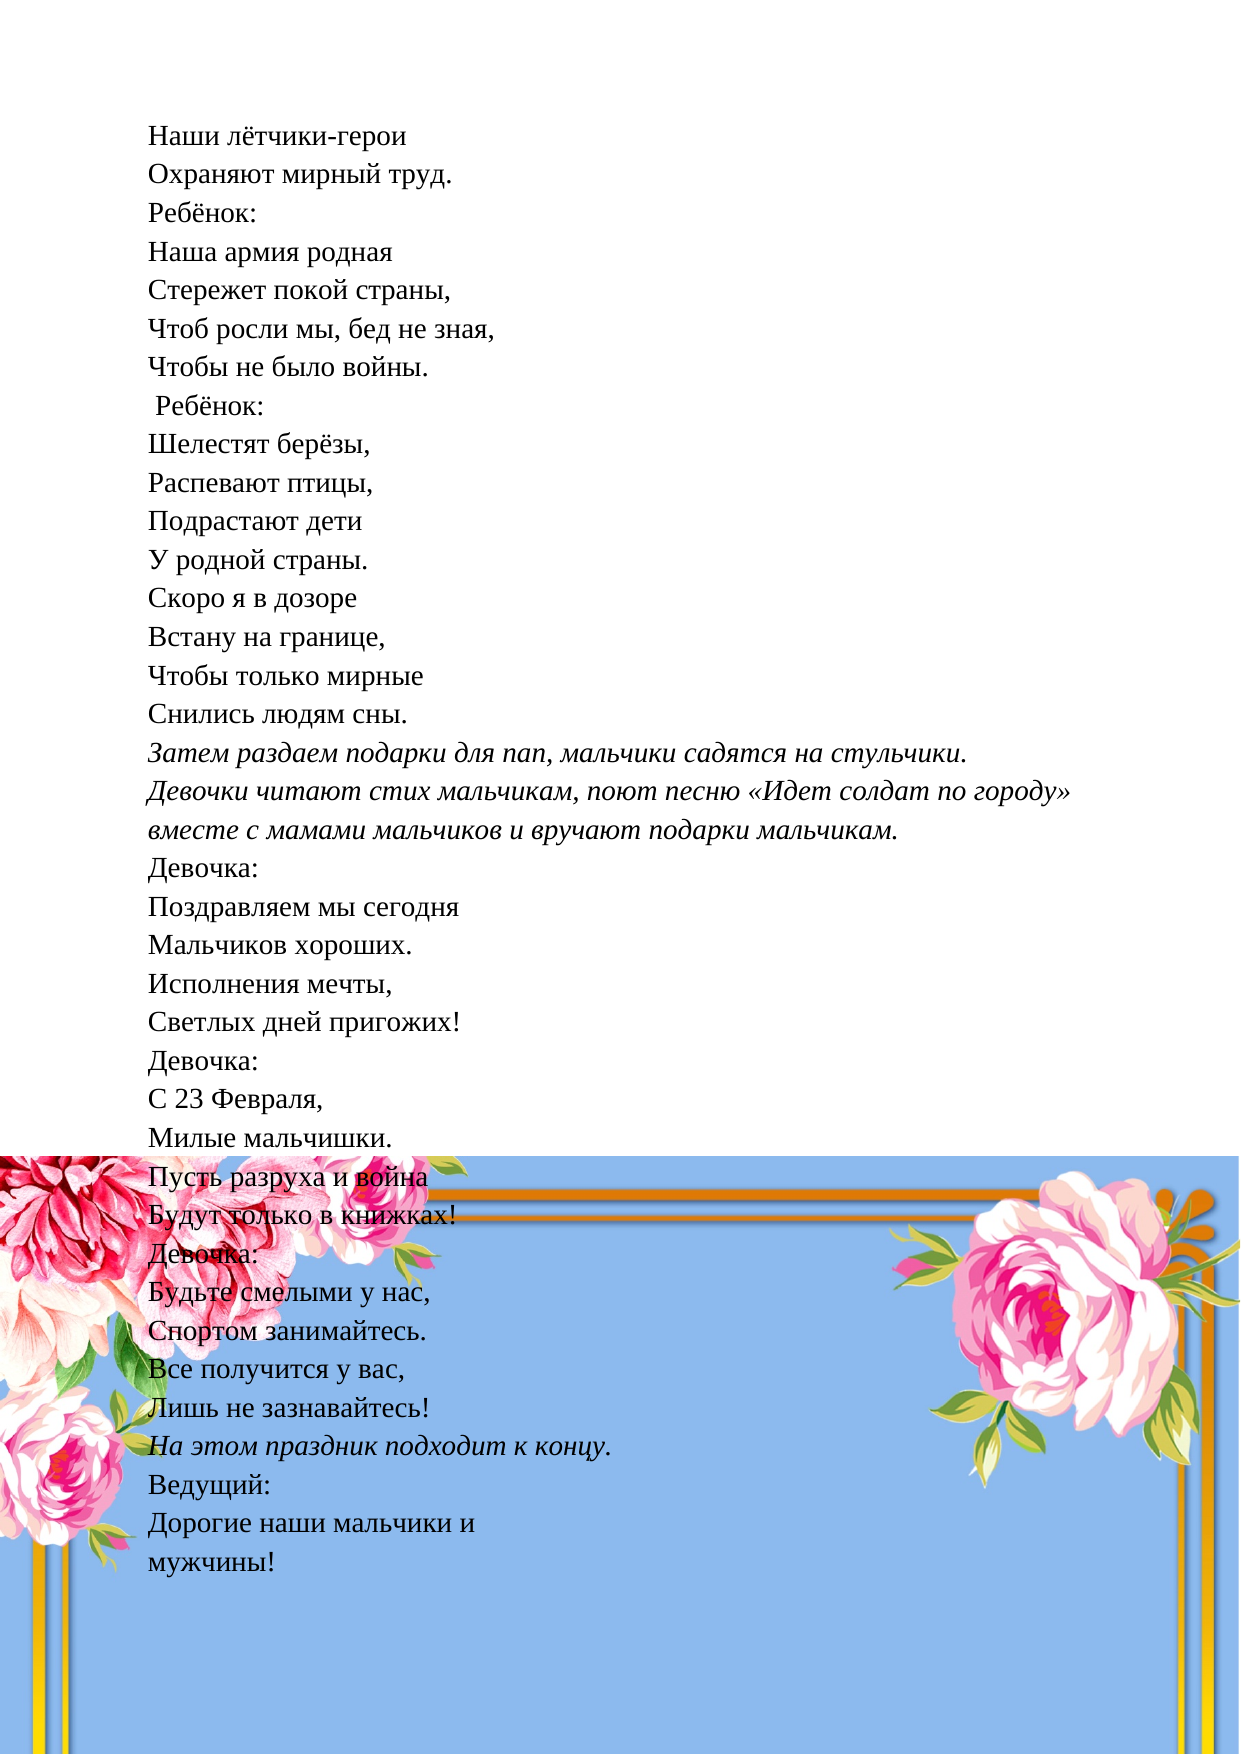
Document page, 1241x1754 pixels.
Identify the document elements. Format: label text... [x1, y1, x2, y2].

text Девочка: [148, 1043, 1152, 1077]
text Шелестят берёзы, Распевают птицы, Подрастают дети У родной страны. Скоро я в дозоре Встану на границе, Чтобы только мирные Снились людям сны. [148, 426, 1152, 730]
text С 23 Февраля, Милые мальчишки. Пусть разруха и война Будут только в книжках! [148, 1082, 1152, 1231]
text Будьте смелыми у нас, Спортом занимайтесь. Все получится у вас, Лишь не зазнавайтесь! [148, 1274, 1152, 1423]
text Затем раздаем подарки для пап, мальчики садятся на стульчики. [148, 735, 1152, 768]
text Девочки читают стих мальчикам, поют песню «Идет солдат по городу» вместе с мамами мальчиков и вручают подарки мальчикам. [148, 773, 1152, 845]
text Девочка: [148, 850, 1152, 884]
text Ребёнок: [148, 388, 1152, 421]
text Дорогие наши мальчики и мужчины! [148, 1506, 1152, 1578]
text Ребёнок: Наша армия родная Стережет покой страны, Чтоб росли мы, бед не зная, Чтобы не было войны. [148, 195, 1152, 383]
text Девочка: [148, 1236, 1152, 1269]
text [148, 118, 1152, 190]
picture [0, 1156, 1241, 1754]
text Ведущий: [148, 1467, 1152, 1501]
text На этом праздник подходит к концу. [148, 1428, 1152, 1462]
text Поздравляем мы сегодня Мальчиков хороших. Исполнения мечты, Светлых дней пригожих! [148, 889, 1152, 1038]
